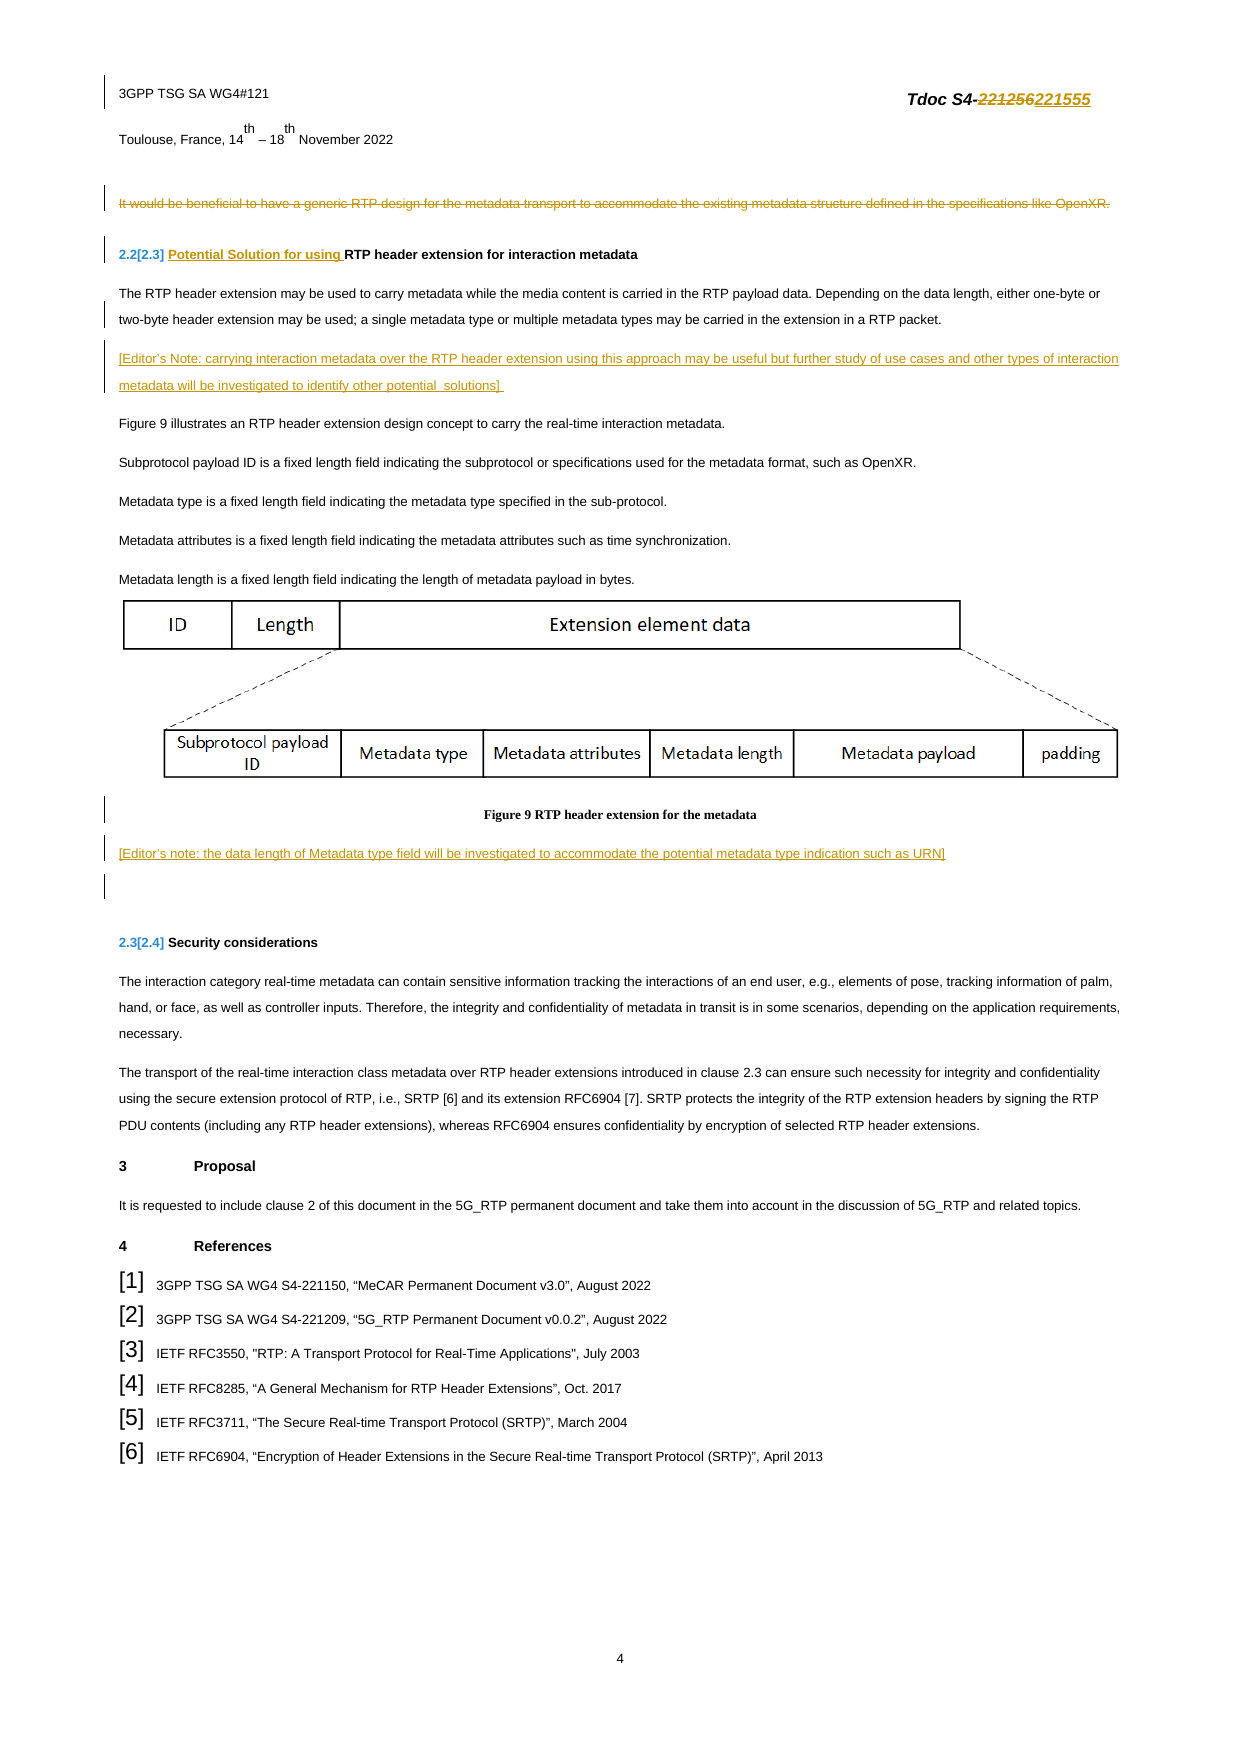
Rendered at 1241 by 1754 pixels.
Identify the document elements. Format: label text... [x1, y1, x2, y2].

text Figure RTP header extension for the metadata [118, 796, 1121, 822]
text The RTP header extension may be used to carry metadata while the media content is carried in the RTP payload data. Depending on the data length, either one-byte or two-byte header extension may be used; a single metadata type or multiple metadata types may be carried in the extension in a RTP packet. [118, 275, 1121, 328]
text Metadata type is a fixed length field indicating the metadata type specified in the sub-protocol. [118, 483, 1121, 509]
text The transport of the real-time interaction class metadata over RTP header extensions introduced in clause can ensure such necessity for integrity and confidentiality using the secure extension protocol of RTP, i.e., SRTP [6] and its extension RFC6904 [7]. SRTP protects the integrity of the RTP extension headers by signing the RTP PDU contents (including any RTP header extensions), whereas RFC6904 ensures confidentiality by encryption of selected RTP header extensions. [118, 1054, 1121, 1133]
picture [118, 599, 1122, 784]
subtitle References [118, 1226, 1121, 1255]
subtitle Security considerations [118, 924, 1121, 950]
text Metadata length is a fixed length field indicating the length of metadata payload in bytes. [118, 561, 1121, 587]
text It is requested to include clause 2 of this document in the 5G_RTP permanent document and take them into account in the discussion of 5G_RTP and related topics. [118, 1187, 1121, 1213]
text Metadata attributes is a fixed length field indicating the metadata attributes such as time synchronization. [118, 522, 1121, 548]
text The interaction category real-time metadata can contain sensitive information tracking the interactions of an end user, e.g., elements of pose, tracking information of palm, hand, or face, as well as controller inputs. Therefore, the integrity and confidentiality of metadata in transit is in some scenarios, depending on the application requirements, necessary. [118, 963, 1121, 1042]
list 3GPP TSG SA WG4 S4-221150, “MeCAR Permanent Document v3.0”, August 2022 [119, 1267, 1121, 1293]
subtitle RTP header extension for interaction metadata [118, 236, 1121, 263]
list IETF RFC3550, "RTP: A Transport Protocol for Real-Time Applications", July 2003 [119, 1336, 1121, 1362]
list IETF RFC8285, “A General Mechanism for RTP Header Extensions”, Oct. 2017 [119, 1370, 1121, 1396]
text Subprotocol payload ID is a fixed length field indicating the subprotocol or specifications used for the metadata format, such as OpenXR. [118, 444, 1121, 471]
text illustrates an RTP header extension design concept to carry the real-time interaction metadata. [118, 406, 1121, 432]
list IETF RFC6904, “Encryption of Header Extensions in the Secure Real-time Transport Protocol (SRTP)”, April 2013 [119, 1438, 1121, 1464]
subtitle Proposal [118, 1146, 1121, 1174]
list 3GPP TSG SA WG4 S4-221209, “5G_RTP Permanent Document v0.0.2”, August 2022 [119, 1301, 1121, 1328]
list IETF RFC3711, “The Secure Real-time Transport Protocol (SRTP)”, March 2004 [119, 1404, 1121, 1430]
